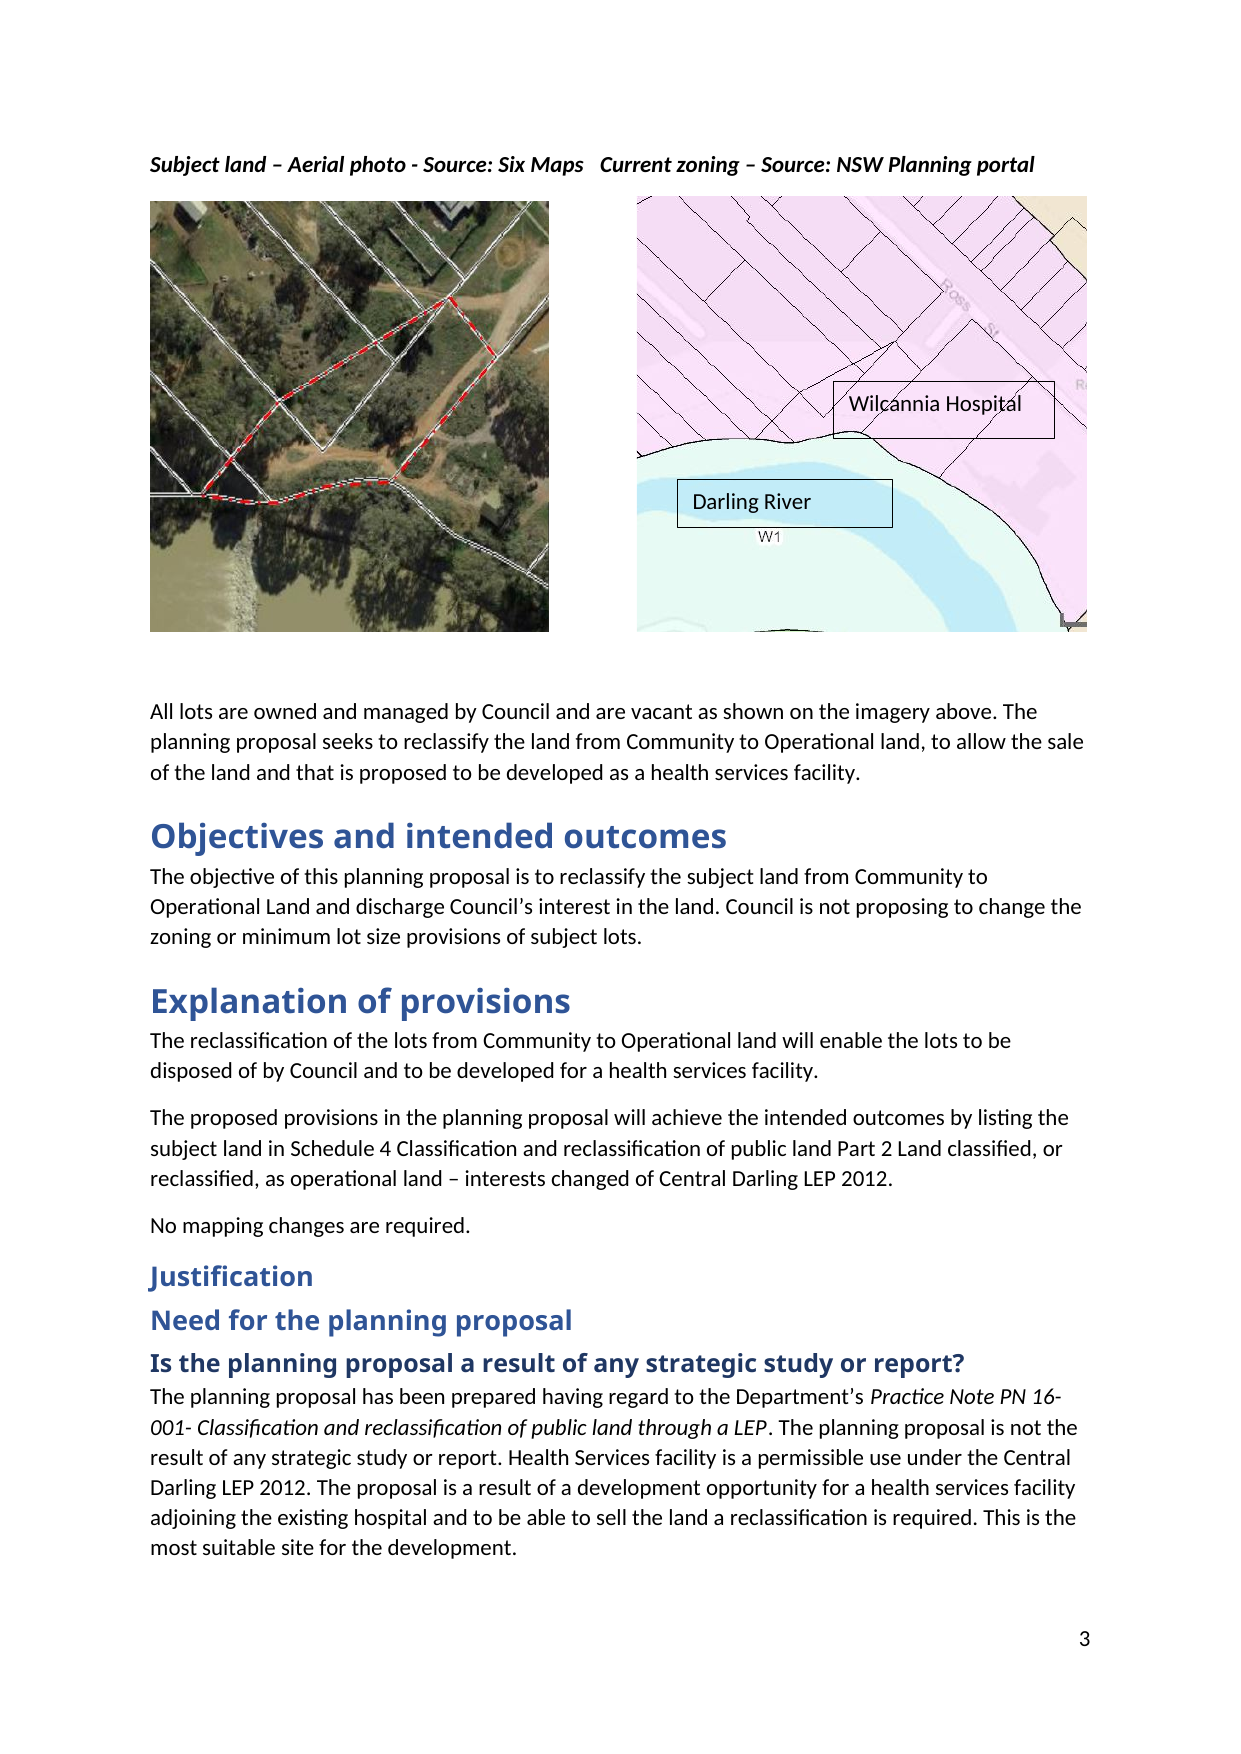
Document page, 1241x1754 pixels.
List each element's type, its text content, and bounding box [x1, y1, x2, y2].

text The objective of this planning proposal is to reclassify the subject land from Community to Operational Land and discharge Council’s interest in the land. Council is not proposing to change the zoning or minimum lot size provisions of subject lots. [150, 862, 1090, 950]
picture [150, 201, 549, 632]
subtitle Is the planning proposal a result of any strategic study or report? [150, 1346, 1090, 1380]
subtitle Justification [150, 1258, 1090, 1294]
text The proposed provisions in the planning proposal will achieve the intended outcomes by listing the subject land in Schedule 4 Classification and reclassification of public land Part 2 Land classified, or reclassified, as operational land – interests changed of Central Darling LEP 2012. [150, 1103, 1090, 1192]
text No mapping changes are required. [150, 1211, 1090, 1239]
subtitle Objectives and intended outcomes [150, 813, 1090, 858]
text All lots are owned and managed by Council and are vacant as shown on the imagery above. The planning proposal seeks to reclassify the land from Community to Operational land, to allow the sale of the land and that is proposed to be developed as a health services facility. [150, 697, 1090, 786]
text The planning proposal has been prepared having regard to the Department’s Practice Note PN 16-001- Classification and reclassification of public land through a LEP. The planning proposal is not the result of any strategic study or report. Health Services facility is a permissible use under the Central Darling LEP 2012. The proposal is a result of a development opportunity for a health services facility adjoining the existing hospital and to be able to sell the land a reclassification is required. This is the most suitable site for the development. [150, 1382, 1090, 1561]
picture [636, 196, 1087, 632]
subtitle Need for the planning proposal [150, 1302, 1090, 1338]
text Subject land – Aerial photo - Source: Six Maps Current zoning – Source: NSW Planning portal [150, 150, 1090, 178]
subtitle Explanation of provisions [150, 977, 1090, 1023]
text The reclassification of the lots from Community to Operational land will enable the lots to be disposed of by Council and to be developed for a health services facility. [150, 1026, 1090, 1085]
